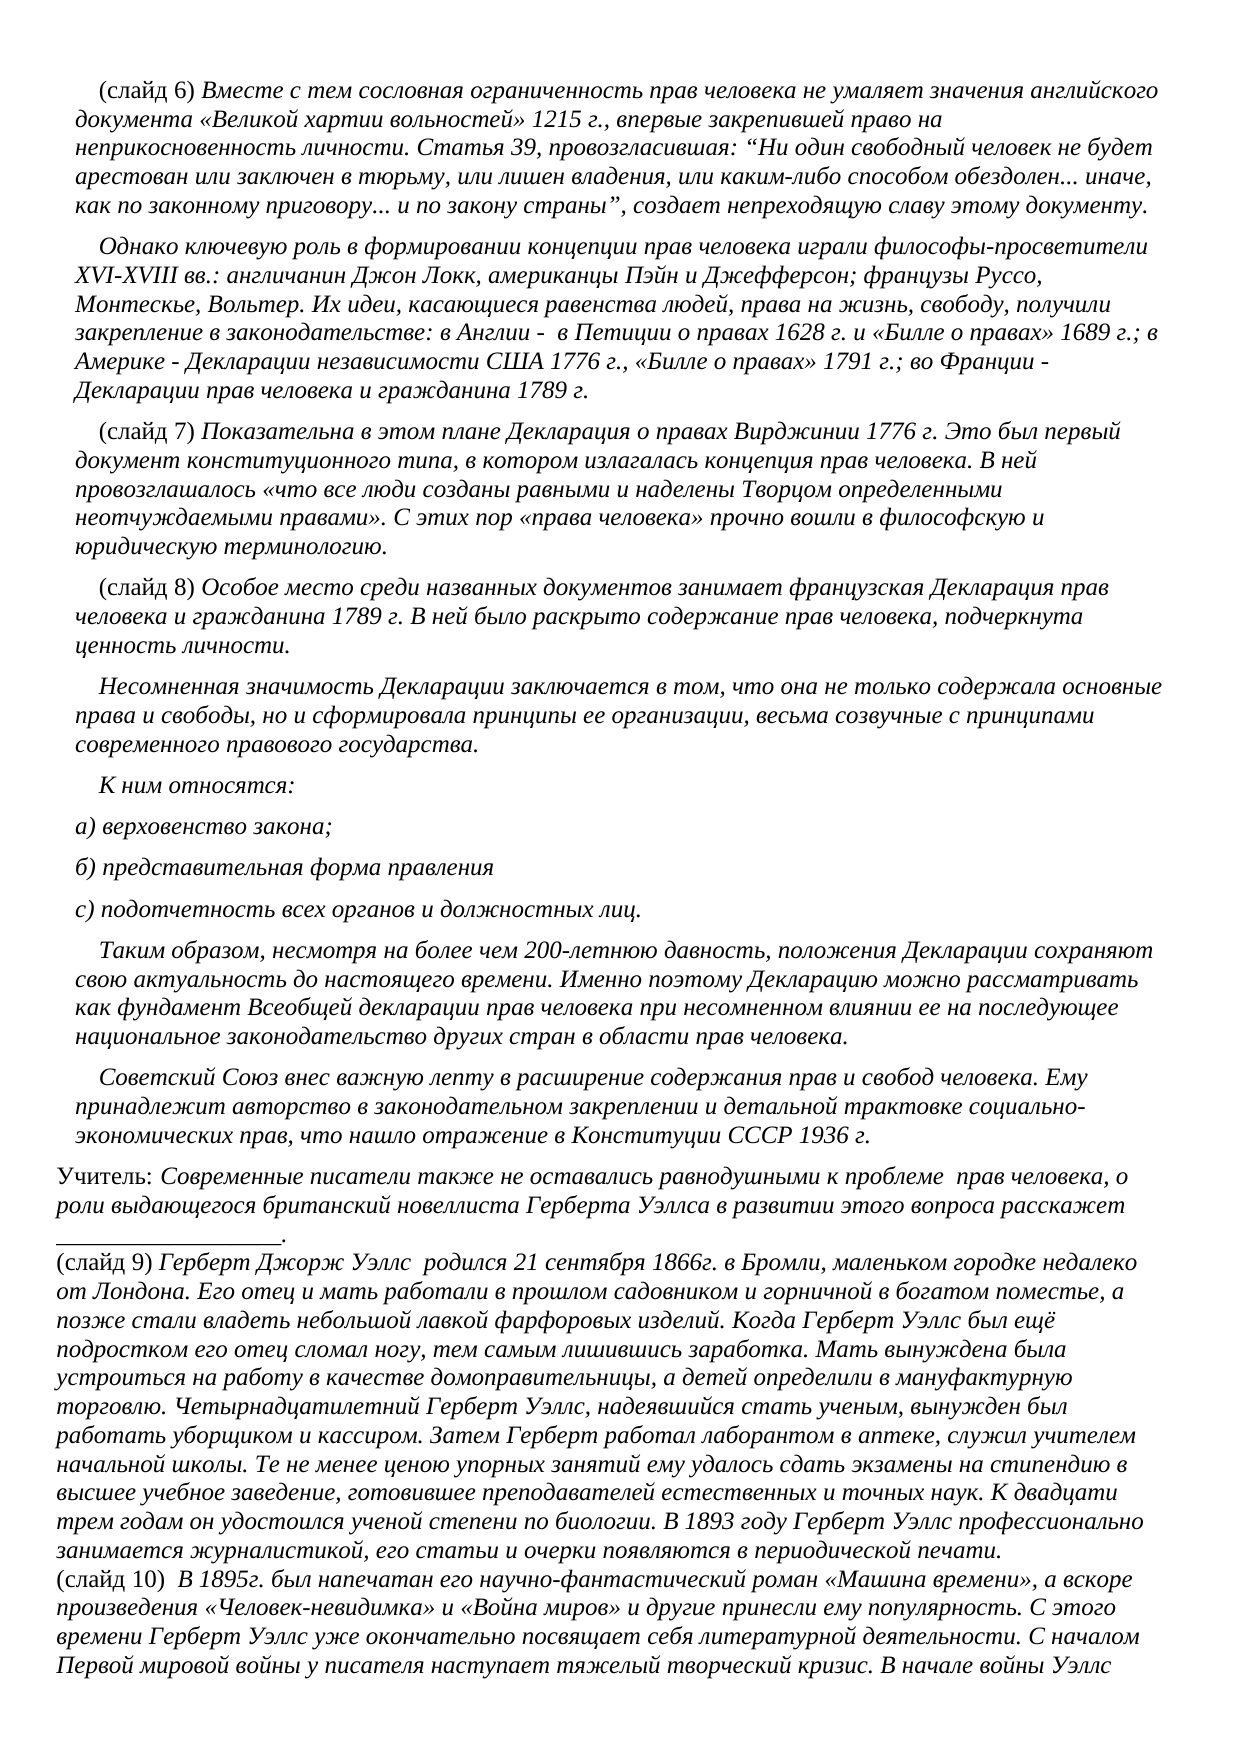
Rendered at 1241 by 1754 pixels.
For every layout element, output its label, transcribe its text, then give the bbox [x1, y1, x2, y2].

text Таким образом, несмотря на более чем 200-летнюю давность, положения Декларации сохраняют свою актуальность до настоящего времени. Именно поэтому Декларацию можно рассматривать как фундамент Всеобщей декларации прав человека при несомненном влиянии ее на последующее национальное законодательство других стран в области прав человека. [75, 935, 1165, 1050]
text Однако ключевую роль в формировании концепции прав человека играли философы-просветители XVI-XVIII вв.: англичанин Джон Локк, американцы Пэйн и Джефферсон; французы Руссо, Монтескье, Вольтер. Их идеи, касающиеся равенства людей, права на жизнь, свободу, получили закрепление в законодательстве: в Англии - в Петиции о правах 1628 г. и «Билле о правах» 1689 г.; в Америке - Декларации независимости США 1776 г., «Билле о правах» 1791 г.; во Франции - Декларации прав человека и гражданина 1789 г. [75, 231, 1165, 404]
text (слайд 7) Показательна в этом плане Декларация о правах Вирджинии 1776 г. Это был первый документ конституционного типа, в котором излагалась концепция прав человека. В ней провозглашалось «что все люди созданы равными и наделены Творцом определенными неотчуждаемыми правами». С этих пор «права человека» прочно вошли в философскую и юридическую терминологию. [75, 416, 1165, 560]
text Несомненная значимость Декларации заключается в том, что она не только содержала основные права и свободы, но и сформировала принципы ее организации, весьма созвучные с принципами современного правового государства. [75, 671, 1165, 757]
text б) представительная форма правления [75, 852, 1165, 881]
text Учитель: Современные писатели также не оставались равнодушными к проблеме прав человека, о роли выдающегося британский новеллиста Герберта Уэллса в развитии этого вопроса расскажет __________________. [56, 1161, 1165, 1247]
text К ним относятся: [75, 770, 1165, 799]
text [56, 1564, 1165, 1679]
text а) верховенство закона; [75, 811, 1165, 840]
text с) подотчетность всех органов и должностных лиц. [75, 894, 1165, 922]
text (слайд 6) Вместе с тем сословная ограниченность прав человека не умаляет значения английского документа «Великой хартии вольностей» 1215 г., впервые закрепившей право на неприкосновенность личности. Статья 39, провозгласившая: “Ни один свободный человек не будет арестован или заключен в тюрьму, или лишен владения, или каким-либо способом обездолен... иначе, как по законному приговору... и по закону страны”, создает непреходящую славу этому документу. [75, 75, 1165, 219]
text (слайд 8) Особое место среди названных документов занимает французская Декларация прав человека и гражданина 1789 г. В ней было раскрыто содержание прав человека, подчеркнута ценность личности. [75, 572, 1165, 659]
text (слайд 9) Герберт Джорж Уэллс родился 21 сентября 1866г. в Бромли, маленьком городке недалеко от Лондона. Его отец и мать работали в прошлом садовником и горничной в богатом поместье, а позже стали владеть небольшой лавкой фарфоровых изделий. Когда Герберт Уэллс был ещё подростком его отец сломал ногу, тем самым лишившись заработка. Мать вынуждена была устроиться на работу в качестве домоправительницы, а детей определили в мануфактурную торговлю. Четырнадцатилетний Герберт Уэллс, надеявшийся стать ученым, вынужден был работать уборщиком и кассиром. Затем Герберт работал лаборантом в аптеке, служил учителем начальной школы. Те не менее ценою упорных занятий ему удалось сдать экзамены на стипендию в высшее учебное заведение, готовившее преподавателей естественных и точных наук. К двадцати трем годам он удостоился ученой степени по биологии. В 1893 году Герберт Уэллс профессионально занимается журналистикой, его статьи и очерки появляются в периодической печати. [56, 1247, 1165, 1564]
text Советский Союз внес важную лепту в расширение содержания прав и свобод человека. Ему принадлежит авторство в законодательном закреплении и детальной трактовке социально-экономических прав, что нашло отражение в Конституции СССР 1936 г. [75, 1062, 1165, 1149]
